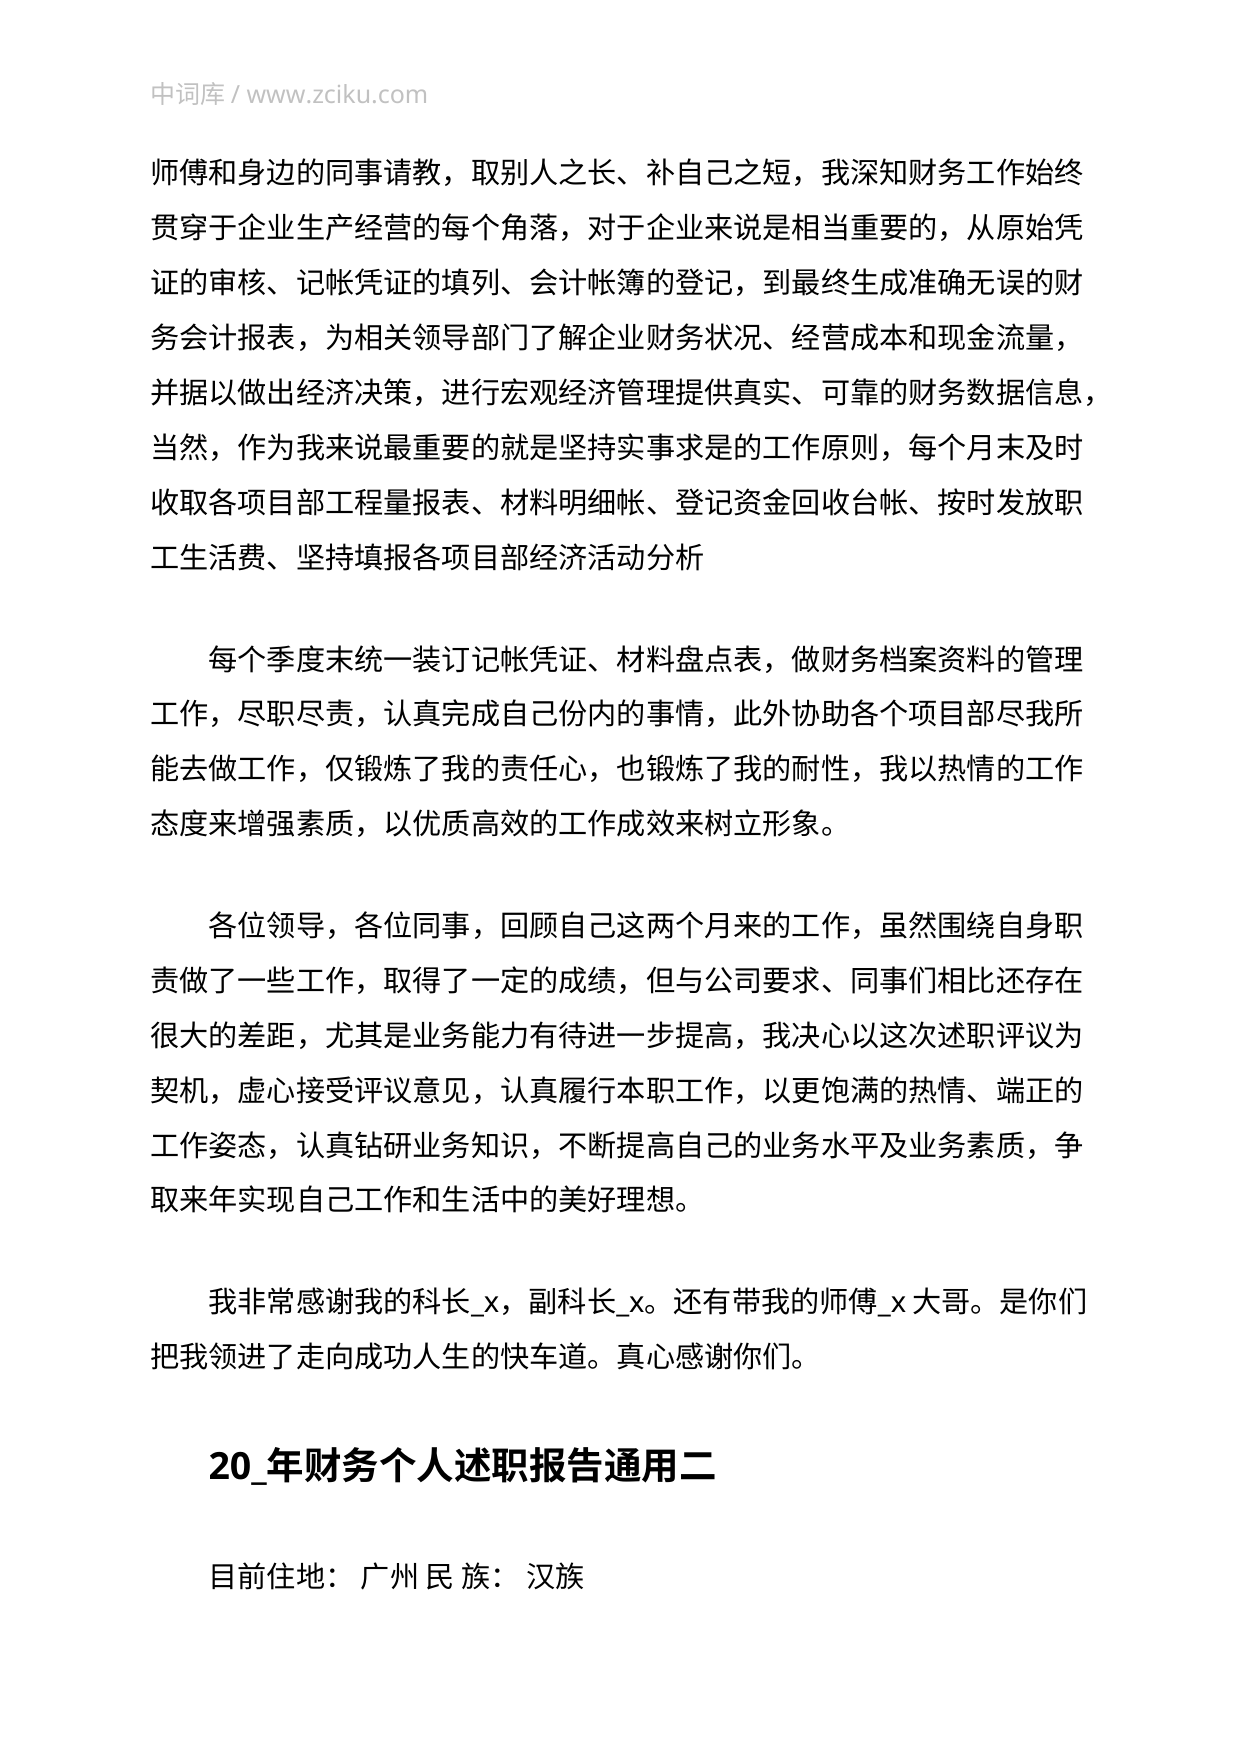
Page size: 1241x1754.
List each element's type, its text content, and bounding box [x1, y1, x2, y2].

text 每个季度末统一装订记帐凭证、材料盘点表，做财务档案资料的管理工作，尽职尽责，认真完成自己份内的事情，此外协助各个项目部尽我所能去做工作，仅锻炼了我的责任心，也锻炼了我的耐性，我以热情的工作态度来增强素质，以优质高效的工作成效来树立形象。 [150, 636, 1090, 843]
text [150, 150, 1090, 577]
text 各位领导，各位同事，回顾自己这两个月来的工作，虽然围绕自身职责做了一些工作，取得了一定的成绩，但与公司要求、同事们相比还存在很大的差距，尤其是业务能力有待进一步提高，我决心以这次述职评议为契机，虚心接受评议意见，认真履行本职工作，以更饱满的热情、端正的工作姿态，认真钻研业务知识，不断提高自己的业务水平及业务素质，争取来年实现自己工作和生活中的美好理想。 [150, 902, 1090, 1219]
text 我非常感谢我的科长_x，副科长_x。还有带我的师傅_x大哥。是你们把我领进了走向成功人生的快车道。真心感谢你们。 [150, 1279, 1090, 1376]
text 目前住地： 广州 民 族： 汉族 [150, 1553, 1090, 1595]
text 20_年财务个人述职报告通用二 [150, 1436, 1090, 1490]
